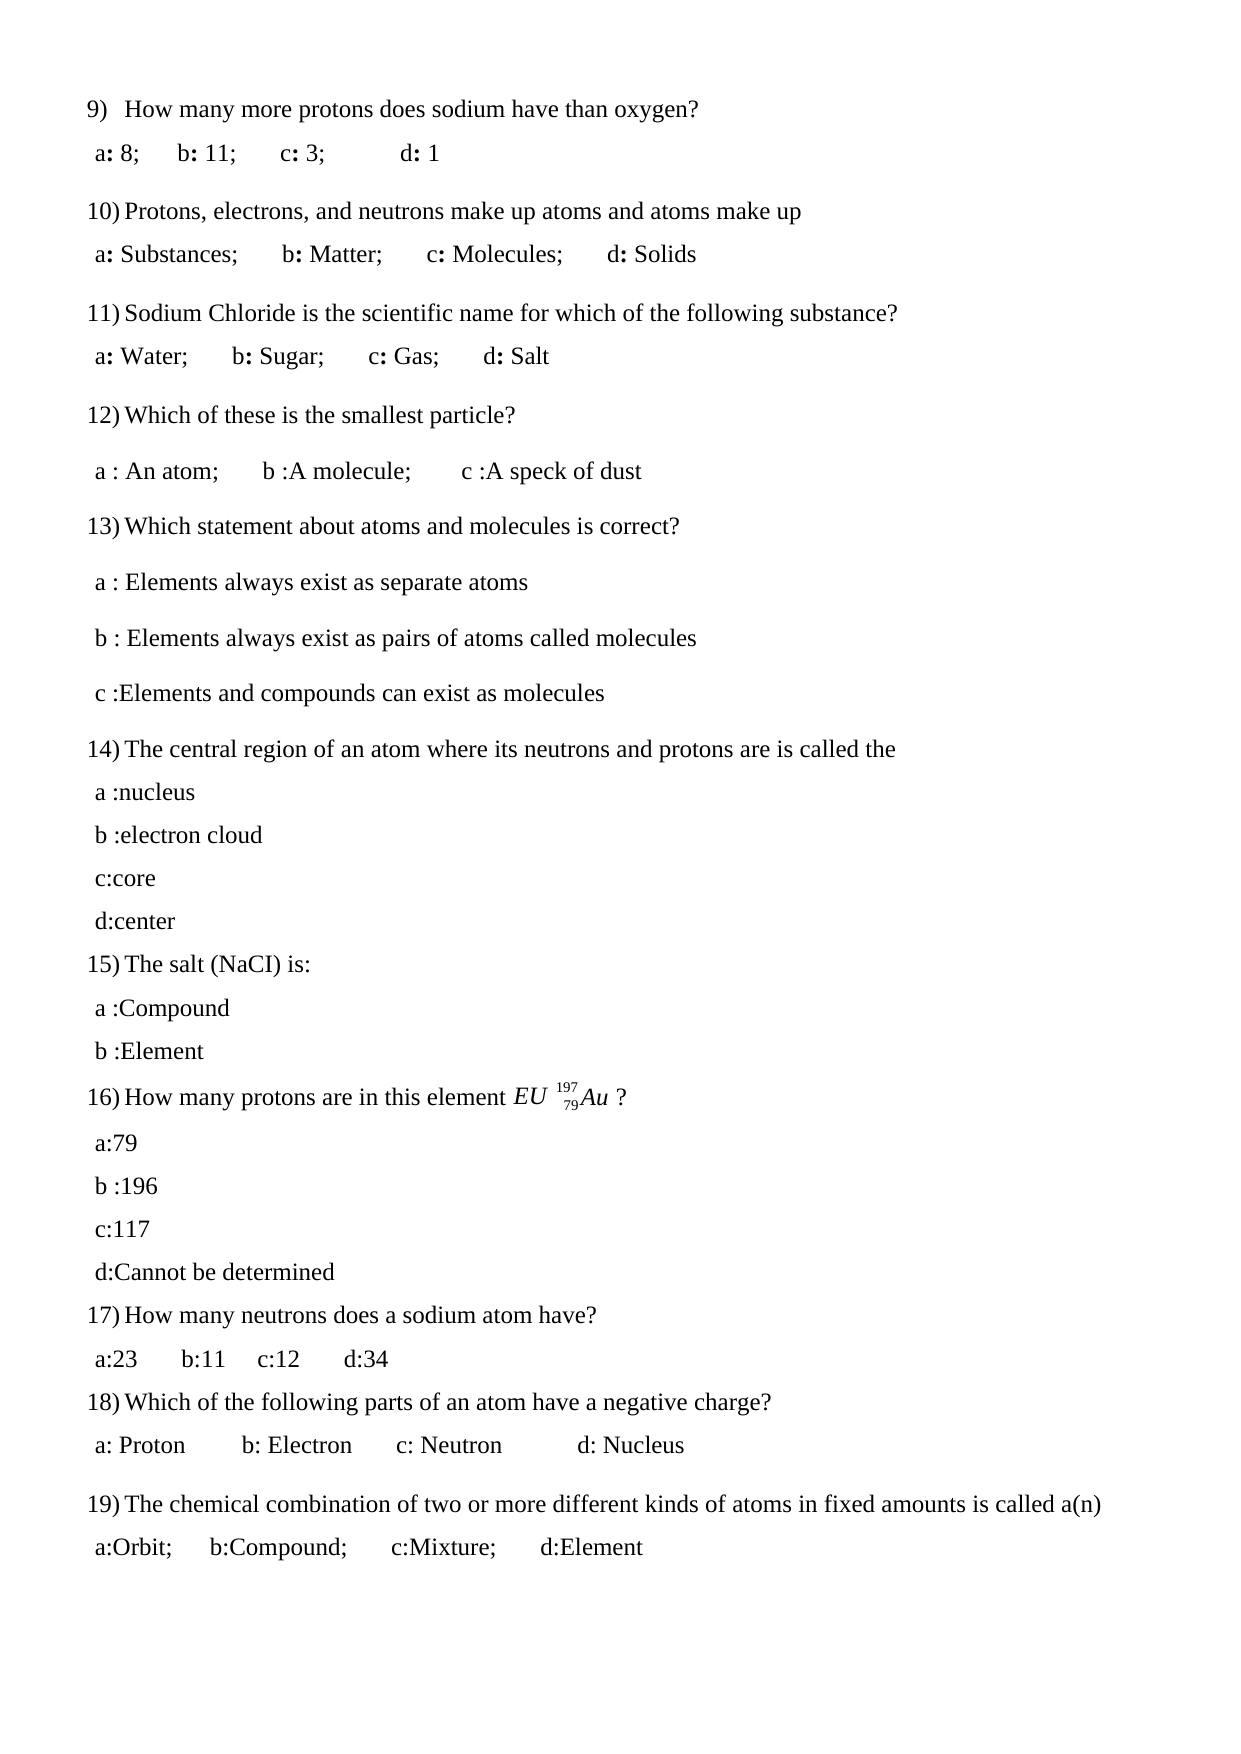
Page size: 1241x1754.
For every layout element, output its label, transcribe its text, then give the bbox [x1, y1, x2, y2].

text a: Substances; b: Matter; c: Molecules; d: Solids [94, 239, 1146, 268]
list Which of the following parts of an atom have a negative charge? [87, 1387, 1146, 1416]
text c :Elements and compounds can exist as molecules [94, 678, 1146, 707]
text a : Elements always exist as separate atoms [94, 567, 1146, 596]
list How many neutrons does a sodium atom have? [87, 1301, 1146, 1329]
text a: Water; b: Sugar; c: Gas; d: Salt [94, 341, 1146, 370]
text d:center [94, 906, 1146, 935]
text c:117 [94, 1214, 1146, 1243]
list Which statement about atoms and molecules is correct? [87, 511, 1146, 540]
text b :electron cloud [94, 820, 1146, 849]
list Sodium Chloride is the scientific name for which of the following substance? [87, 298, 1146, 327]
list The central region of an atom where its neutrons and protons are is called the [87, 734, 1146, 763]
text d:Cannot be determined [94, 1257, 1146, 1286]
text a: Proton b: Electron c: Neutron d: Nucleus [94, 1430, 1146, 1459]
text b :196 [94, 1171, 1146, 1200]
list How many protons are in this element ? [87, 1079, 1146, 1114]
text b : Elements always exist as pairs of atoms called molecules [94, 623, 1146, 651]
text a:79 [94, 1128, 1146, 1157]
text a: 8; b: 11; c: 3; d: 1 [94, 138, 1146, 166]
text c:core [94, 863, 1146, 892]
list The chemical combination of two or more different kinds of atoms in fixed amounts is called a(n) [87, 1489, 1146, 1517]
text a : An atom; b :A molecule; c :A speck of dust [94, 456, 1146, 484]
text a :Compound [94, 993, 1146, 1021]
text a :nucleus [94, 777, 1146, 806]
text a:Orbit; b:Compound; c:Mixture; d:Element [94, 1532, 1146, 1561]
text b :Element [94, 1036, 1146, 1064]
list How many more protons does sodium have than oxygen? [87, 94, 1146, 123]
list The salt (NaCI) is: [87, 949, 1146, 978]
list Protons, electrons, and neutrons make up atoms and atoms make up [87, 196, 1146, 225]
list Which of these is the smallest particle? [87, 400, 1133, 429]
text a:23 b:11 c:12 d:34 [94, 1344, 1146, 1372]
